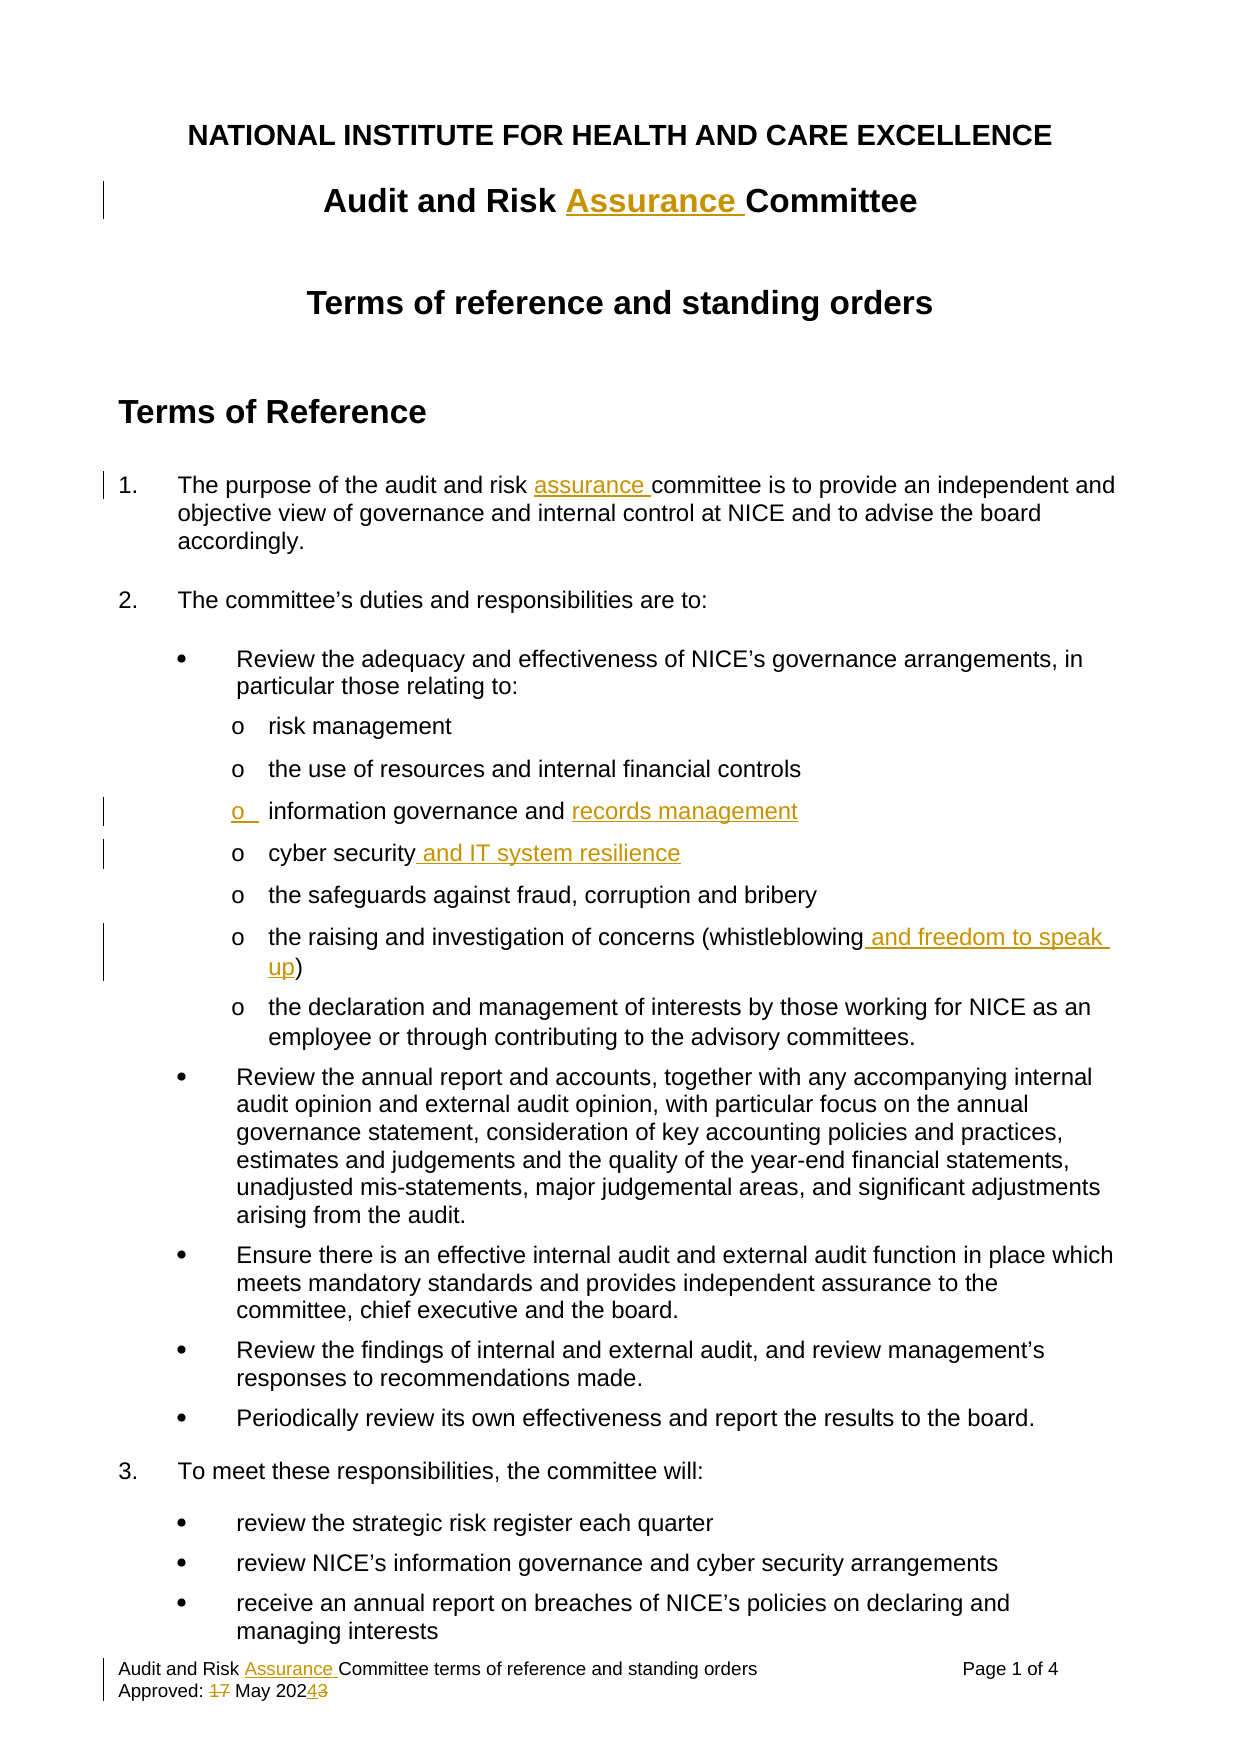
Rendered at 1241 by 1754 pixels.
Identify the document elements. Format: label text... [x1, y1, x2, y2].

title NATIONAL INSTITUTE FOR HEALTH AND CARE EXCELLENCE [118, 118, 1122, 152]
list review NICE’s information governance and cyber security arrangements [177, 1549, 1122, 1577]
list information governance and [231, 797, 1122, 826]
list Review the annual report and accounts, together with any accompanying internal audit opinion and external audit opinion, with particular focus on the annual governance statement, consideration of key accounting policies and practices, estimates and judgements and the quality of the year-end financial statements, unadjusted mis-statements, major judgemental areas, and significant adjustments arising from the audit. [177, 1063, 1122, 1228]
list the raising and investigation of concerns (whistleblowing) [231, 923, 1122, 981]
list the use of resources and internal financial controls [231, 754, 1122, 784]
title Terms of reference and standing orders [118, 283, 1122, 321]
list risk management [231, 712, 1122, 742]
list Ensure there is an effective internal audit and external audit function in place which meets mandatory standards and provides independent assurance to the committee, chief executive and the board. [177, 1241, 1122, 1324]
list cyber security [231, 839, 1122, 868]
list receive an annual report on breaches of NICE’s policies on declaring and managing interests [177, 1589, 1122, 1644]
list Periodically review its own effectiveness and report the results to the board. [177, 1404, 1122, 1432]
list The committee’s duties and responsibilities are to: [118, 586, 1122, 613]
list To meet these responsibilities, the committee will: [118, 1457, 1122, 1484]
subtitle Terms of Reference [118, 392, 1122, 431]
list the safeguards against fraud, corruption and bribery [231, 881, 1122, 911]
list review the strategic risk register each quarter [177, 1509, 1122, 1537]
list Review the adequacy and effectiveness of NICE’s governance arrangements, in particular those relating to: [177, 644, 1122, 700]
list the declaration and management of interests by those working for NICE as an employee or through contributing to the advisory committees. [231, 993, 1122, 1050]
title Audit and Risk Committee [118, 181, 1122, 219]
list Review the findings of internal and external audit, and review management’s responses to recommendations made. [177, 1336, 1122, 1391]
list The purpose of the audit and risk committee is to provide an independent and objective view of governance and internal control at NICE and to advise the board accordingly. [118, 471, 1122, 554]
